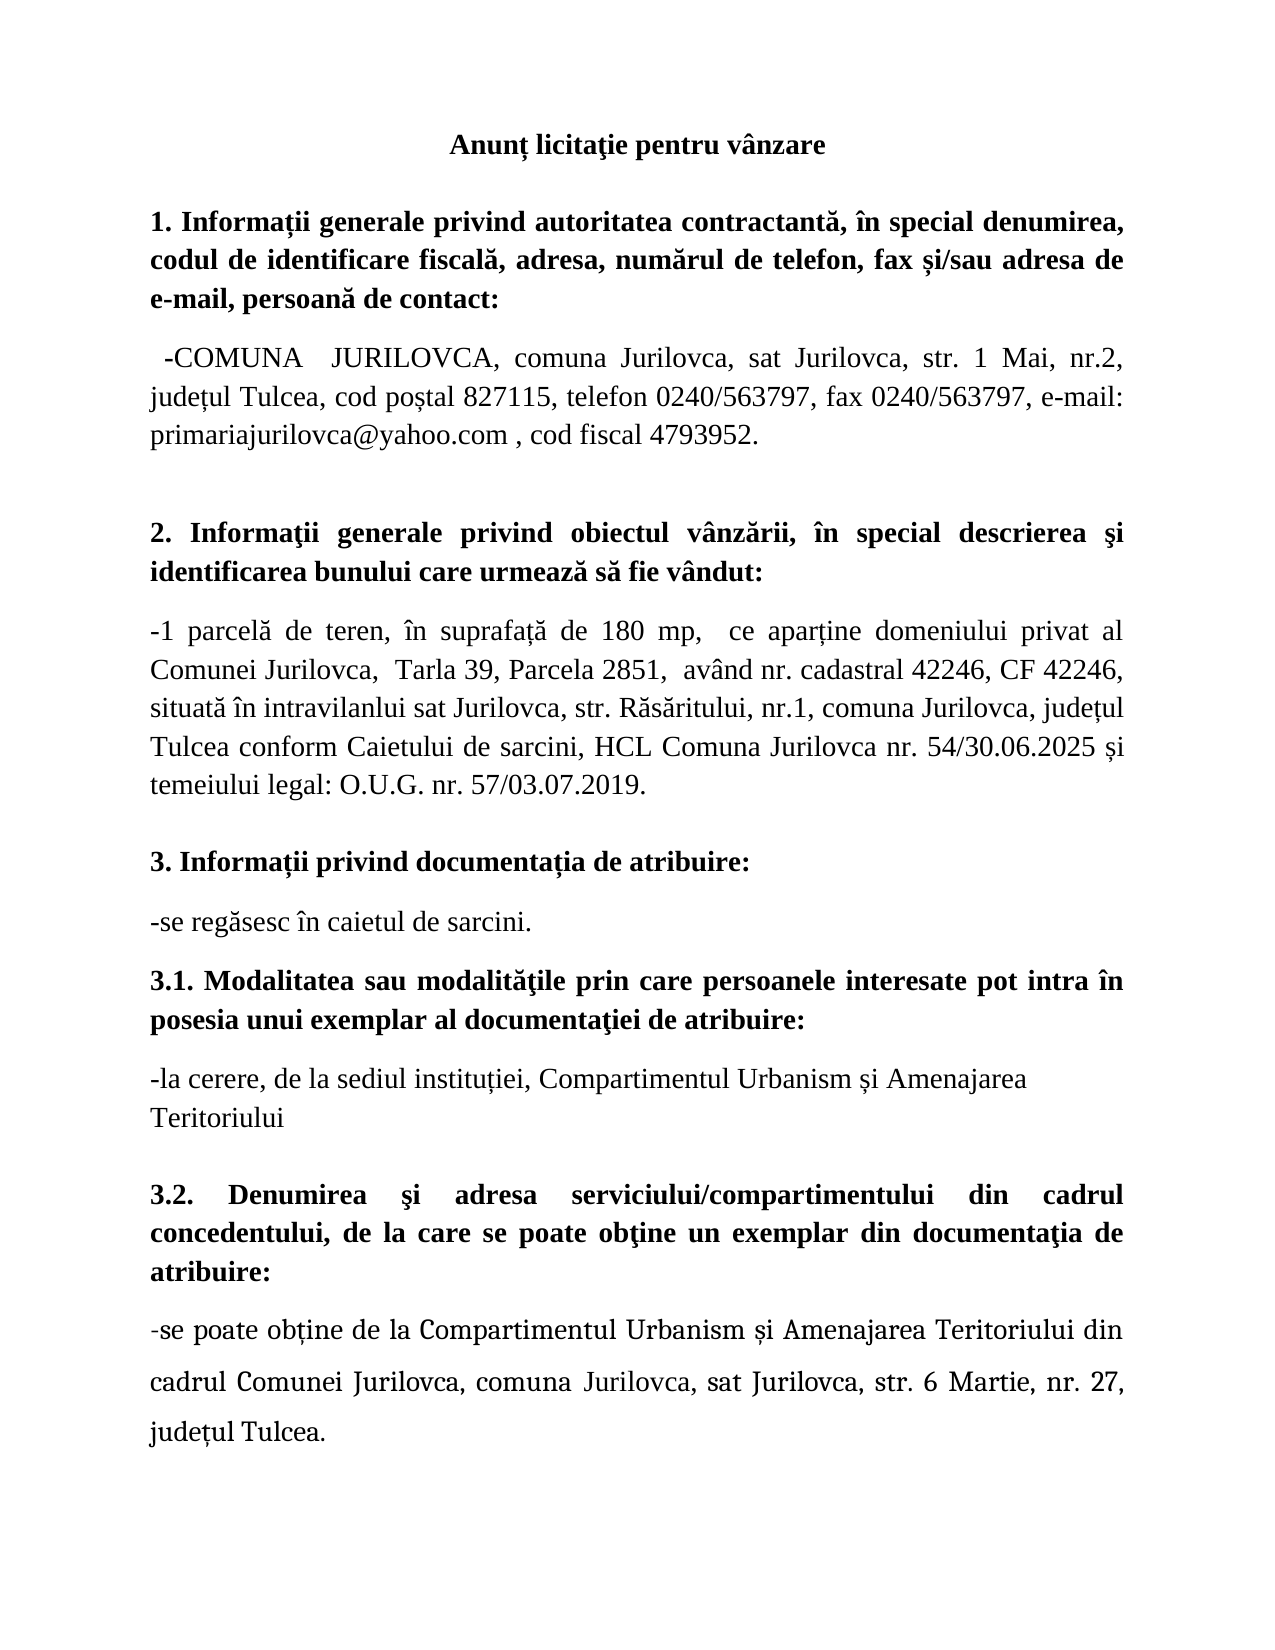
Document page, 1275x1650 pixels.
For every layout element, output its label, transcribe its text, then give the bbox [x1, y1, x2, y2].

text 2. Informaţii generale privind obiectul vânzării, în special descrierea şi identificarea bunului care urmează să fie vândut: [150, 515, 1125, 587]
text 1. Informații generale privind autoritatea contractantă, în special denumirea, codul de identificare fiscală, adresa, numărul de telefon, fax și/sau adresa de e-mail, persoană de contact: [150, 204, 1125, 314]
text 3.2. Denumirea şi adresa serviciului/compartimentului din cadrul concedentului, de la care se poate obţine un exemplar din documentaţia de atribuire: [150, 1177, 1125, 1287]
text -la cerere, de la sediul instituției, Compartimentul Urbanism și Amenajarea Teritoriului [150, 1061, 1125, 1133]
text 3.1. Modalitatea sau modalităţile prin care persoanele interesate pot intra în posesia unui exemplar al documentaţiei de atribuire: [150, 963, 1125, 1035]
text 3. Informații privind documentația de atribuire: [150, 844, 1125, 878]
text -1 parcelă de teren, în suprafață de 180 mp, ce aparține domeniului privat al Comunei Jurilovca, Tarla 39, Parcela 2851, având nr. cadastral 42246, CF 42246, situată în intravilanlui sat Jurilovca, str. Răsăritului, nr.1, comuna Jurilovca, județul Tulcea conform Caietului de sarcini, HCL Comuna Jurilovca nr. 54/30.06.2025 și temeiului legal: O.U.G. nr. 57/03.07.2019. [150, 613, 1125, 801]
text -se poate obține de la Compartimentul Urbanism și Amenajarea Teritoriului din cadrul Comunei Jurilovca, comuna Jurilovca, sat Jurilovca, str. 6 Martie, nr. 27, județul Tulcea. [150, 1313, 1125, 1448]
text -se regăsesc în caietul de sarcini. [150, 904, 1125, 937]
text -COMUNA JURILOVCA, comuna Jurilovca, sat Jurilovca, str. 1 Mai, nr.2, județul Tulcea, cod poștal 827115, telefon 0240/563797, fax 0240/563797, e-mail: primariajurilovca@yahoo.com , cod fiscal 4793952. [150, 340, 1125, 451]
text Anunț licitaţie pentru vânzare [150, 127, 1125, 160]
